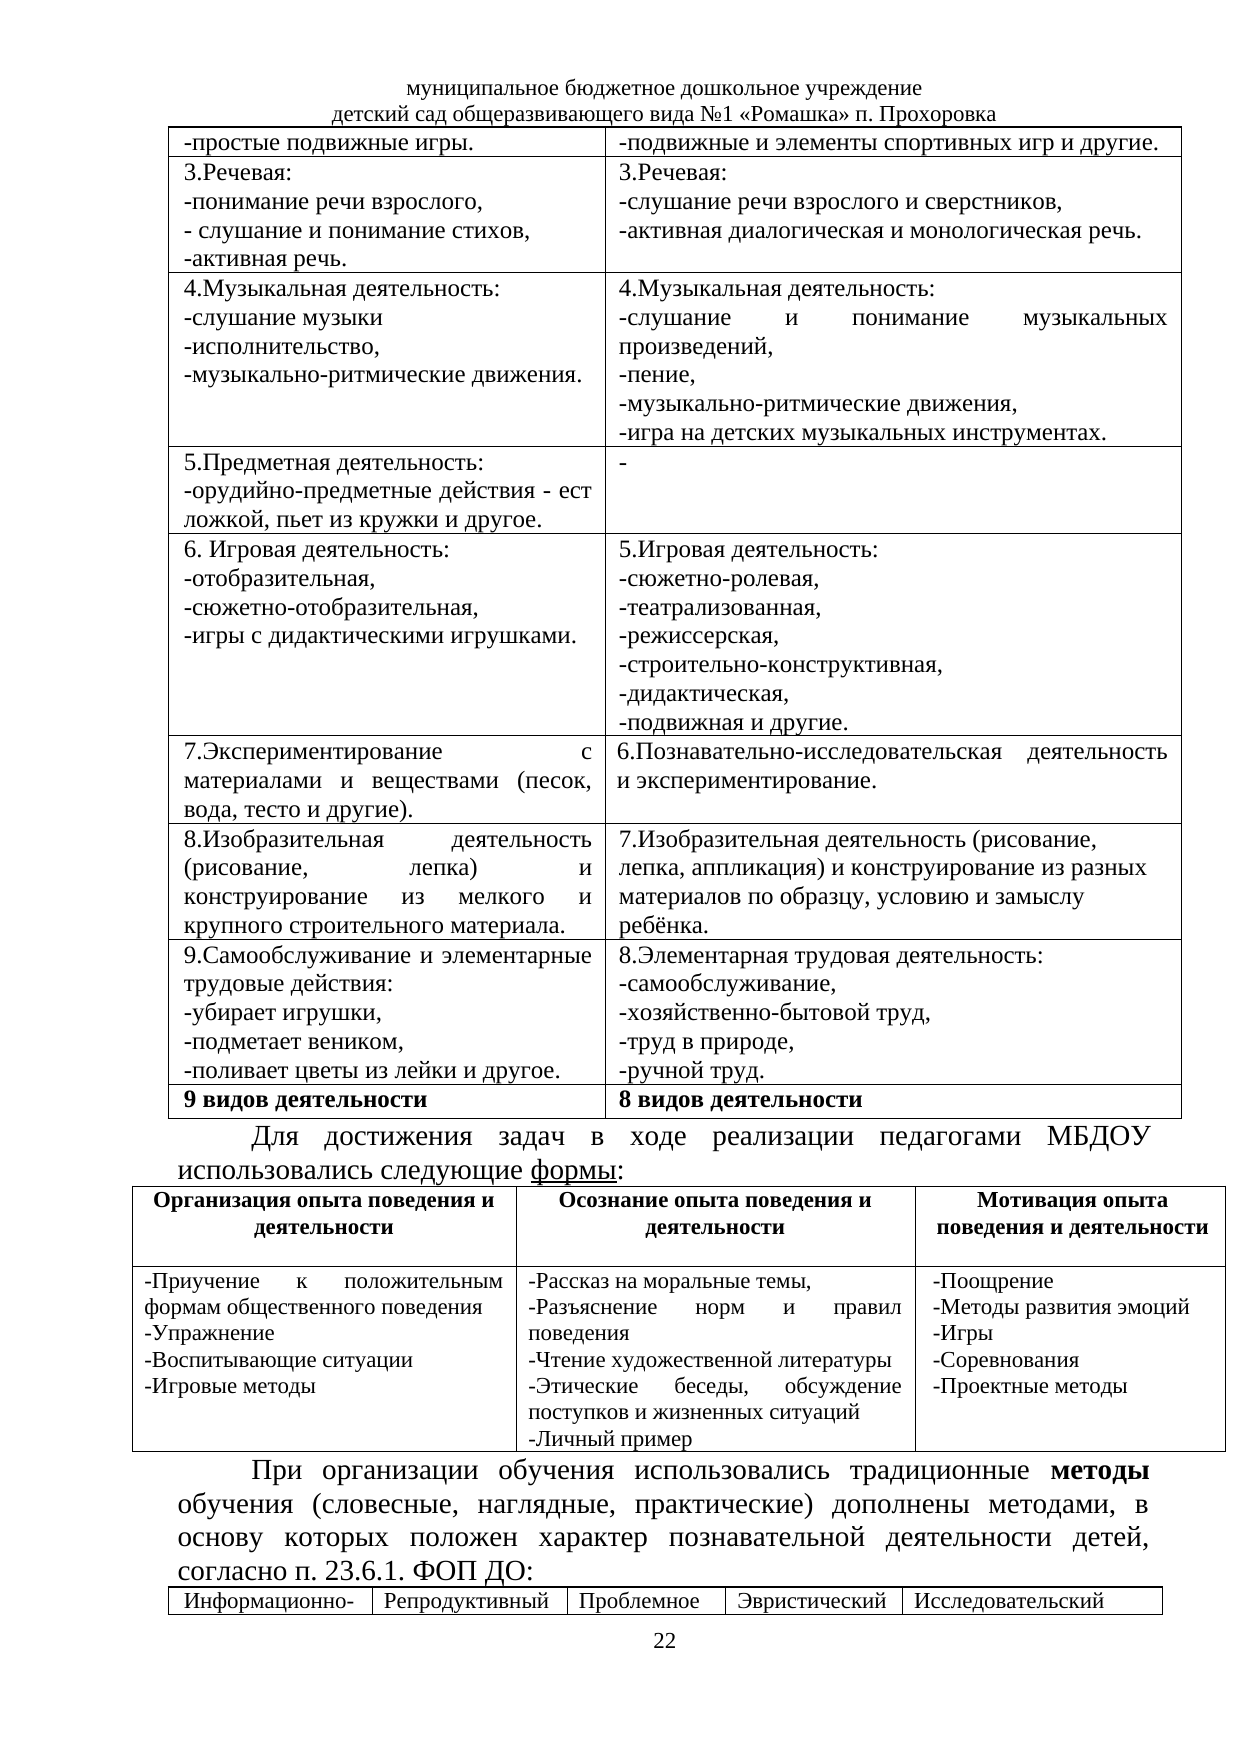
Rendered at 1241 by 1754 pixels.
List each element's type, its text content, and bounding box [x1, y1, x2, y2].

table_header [726, 1588, 902, 1614]
table_cell -Приучение к положительным формам общественного поведения -Упражнение -Воспитывающие ситуации -Игровые методы [133, 1267, 516, 1451]
text При организации обучения использовались традиционные методы обучения (словесные, наглядные, практические) дополнены методами, в основу которых положен характер познавательной деятельности детей, согласно п. 23.6.1. ФОП ДО: [177, 1452, 1149, 1586]
table_cell 6.Познавательно-исследовательская деятельность и экспериментирование. [606, 736, 1181, 823]
table_header Осознание опыта поведения и деятельности [517, 1187, 915, 1266]
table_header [169, 1588, 372, 1614]
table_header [373, 1588, 567, 1614]
table_cell 5.Игровая деятельность: -сюжетно-ролевая, -театрализованная, -режиссерская, -строительно-конструктивная, -дидактическая, -подвижная и другие. [606, 534, 1181, 735]
table_cell -Поощрение -Методы развития эмоций -Игры -Соревнования -Проектные методы [916, 1267, 1225, 1451]
table_cell 6. Игровая деятельность: -отобразительная, -сюжетно-отобразительная, -игры с дидактическими игрушками. [169, 534, 605, 735]
table_cell 3.Речевая: -слушание речи взрослого и сверстников, -активная диалогическая и монологическая речь. [606, 157, 1181, 272]
table_header Организация опыта поведения и деятельности [133, 1187, 516, 1266]
table_cell 3.Речевая: -понимание речи взрослого, - слушание и понимание стихов, -активная речь. [169, 157, 605, 272]
table_cell 9.Самообслуживание и элементарные трудовые действия: -убирает игрушки, -подметает веником, -поливает цветы из лейки и другое. [169, 940, 605, 1083]
table_cell - [606, 447, 1181, 533]
table_cell 8.Изобразительная деятельность (рисование, лепка) и конструирование из мелкого и крупного строительного материала. [169, 824, 605, 939]
table_header Мотивация опыта поведения и деятельности [916, 1187, 1225, 1266]
table_cell -Рассказ на моральные темы, -Разъяснение норм и правил поведения -Чтение художественной литературы -Этические беседы, обсуждение поступков и жизненных ситуаций -Личный пример [517, 1267, 915, 1451]
table_cell 7.Изобразительная деятельность (рисование, лепка, аппликация) и конструирование из разных материалов по образцу, условию и замыслу ребёнка. [606, 824, 1181, 939]
table_cell 9 видов деятельности [169, 1085, 605, 1117]
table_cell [606, 128, 1181, 156]
table_cell 8.Элементарная трудовая деятельность: -самообслуживание, -хозяйственно-бытовой труд, -труд в природе, -ручной труд. [606, 940, 1181, 1083]
text Для достижения задач в ходе реализации педагогами МБДОУ использовались следующие формы: [177, 1119, 1152, 1186]
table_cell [169, 128, 605, 156]
table_cell 4.Музыкальная деятельность: -слушание музыки -исполнительство, -музыкально-ритмические движения. [169, 273, 605, 446]
table_cell 8 видов деятельности [606, 1085, 1181, 1117]
table_cell 5.Предметная деятельность: -орудийно-предметные действия - ест ложкой, пьет из кружки и другое. [169, 447, 605, 533]
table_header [903, 1588, 1162, 1614]
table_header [568, 1588, 725, 1614]
table_cell 7.Экспериментирование с материалами и веществами (песок, вода, тесто и другие). [169, 736, 605, 823]
table_cell 4.Музыкальная деятельность: -слушание и понимание музыкальных произведений, -пение, -музыкально-ритмические движения, -игра на детских музыкальных инструментах. [606, 273, 1181, 446]
